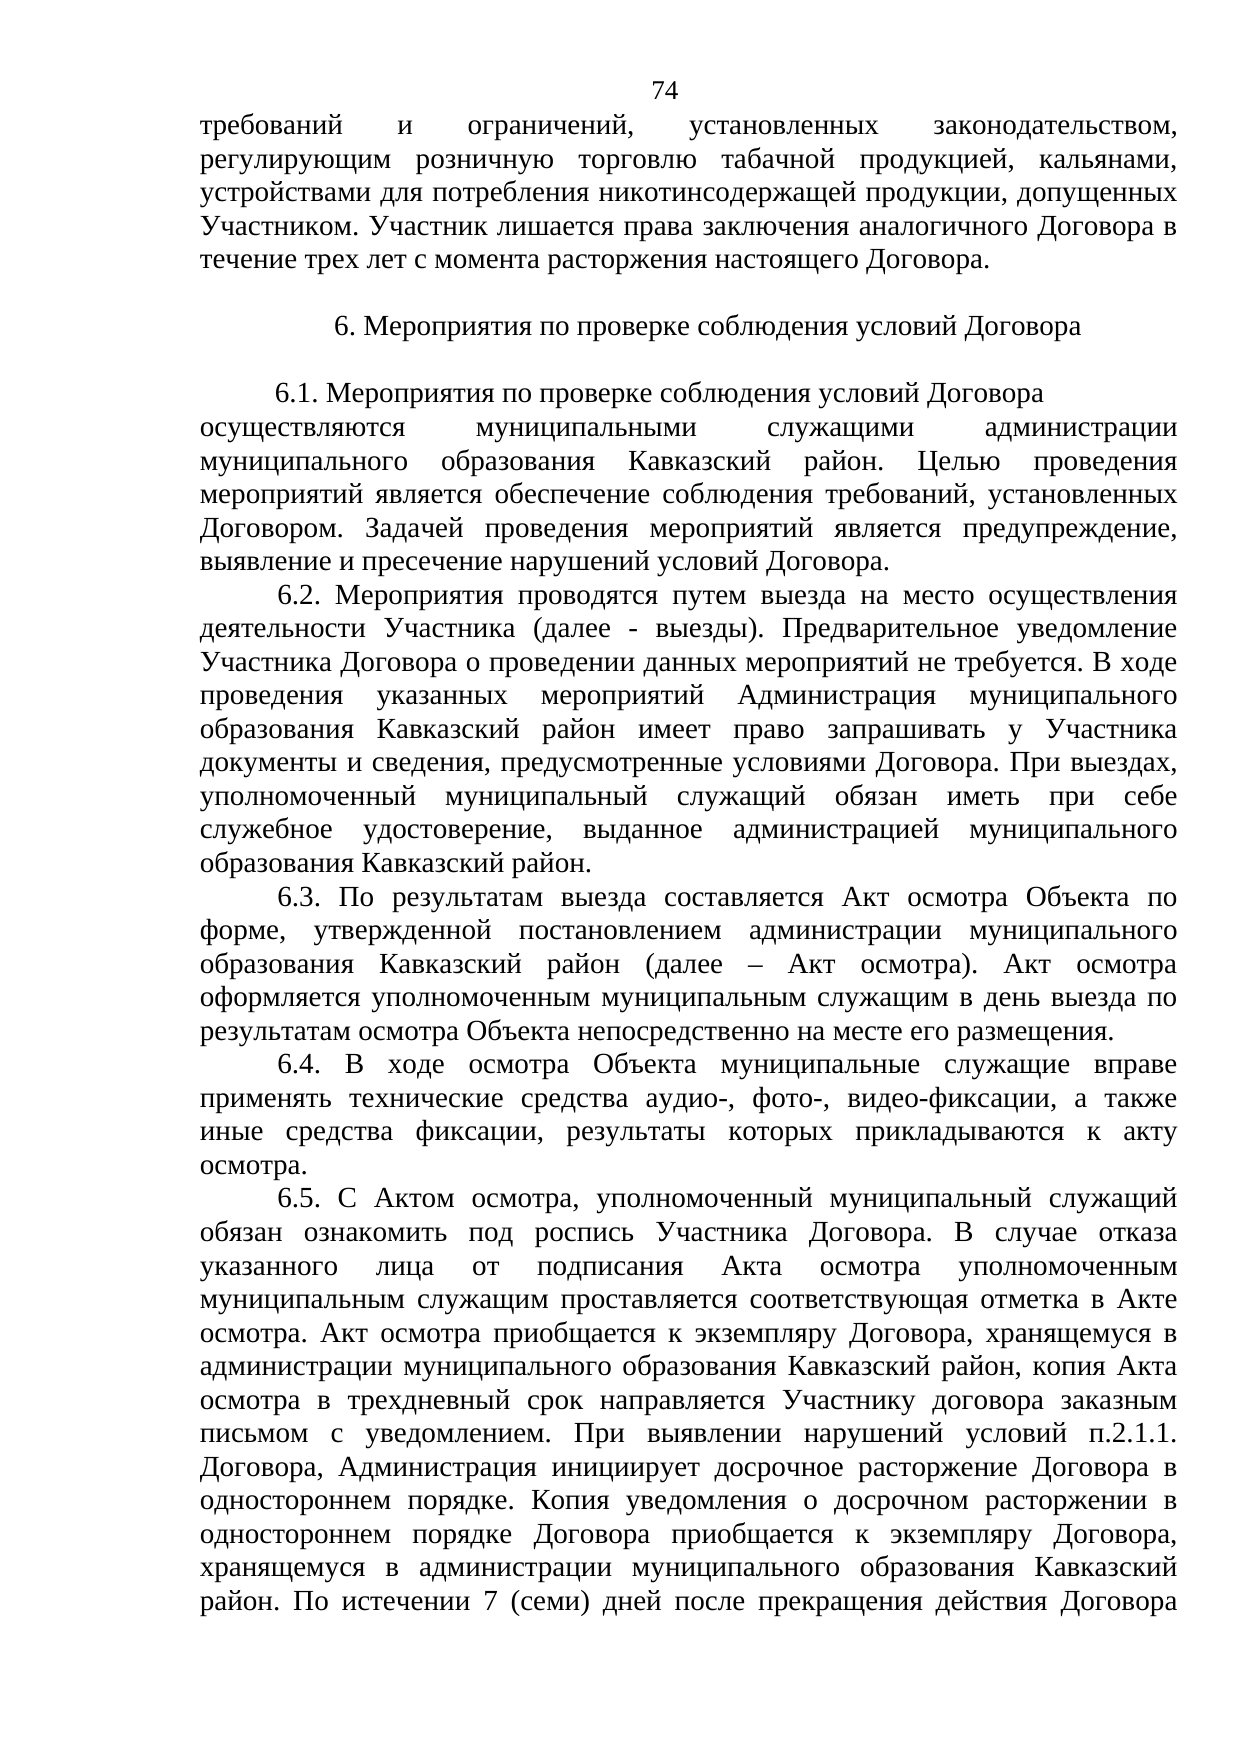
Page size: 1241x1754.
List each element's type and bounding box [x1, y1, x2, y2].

table_cell [188, 107, 1207, 1617]
